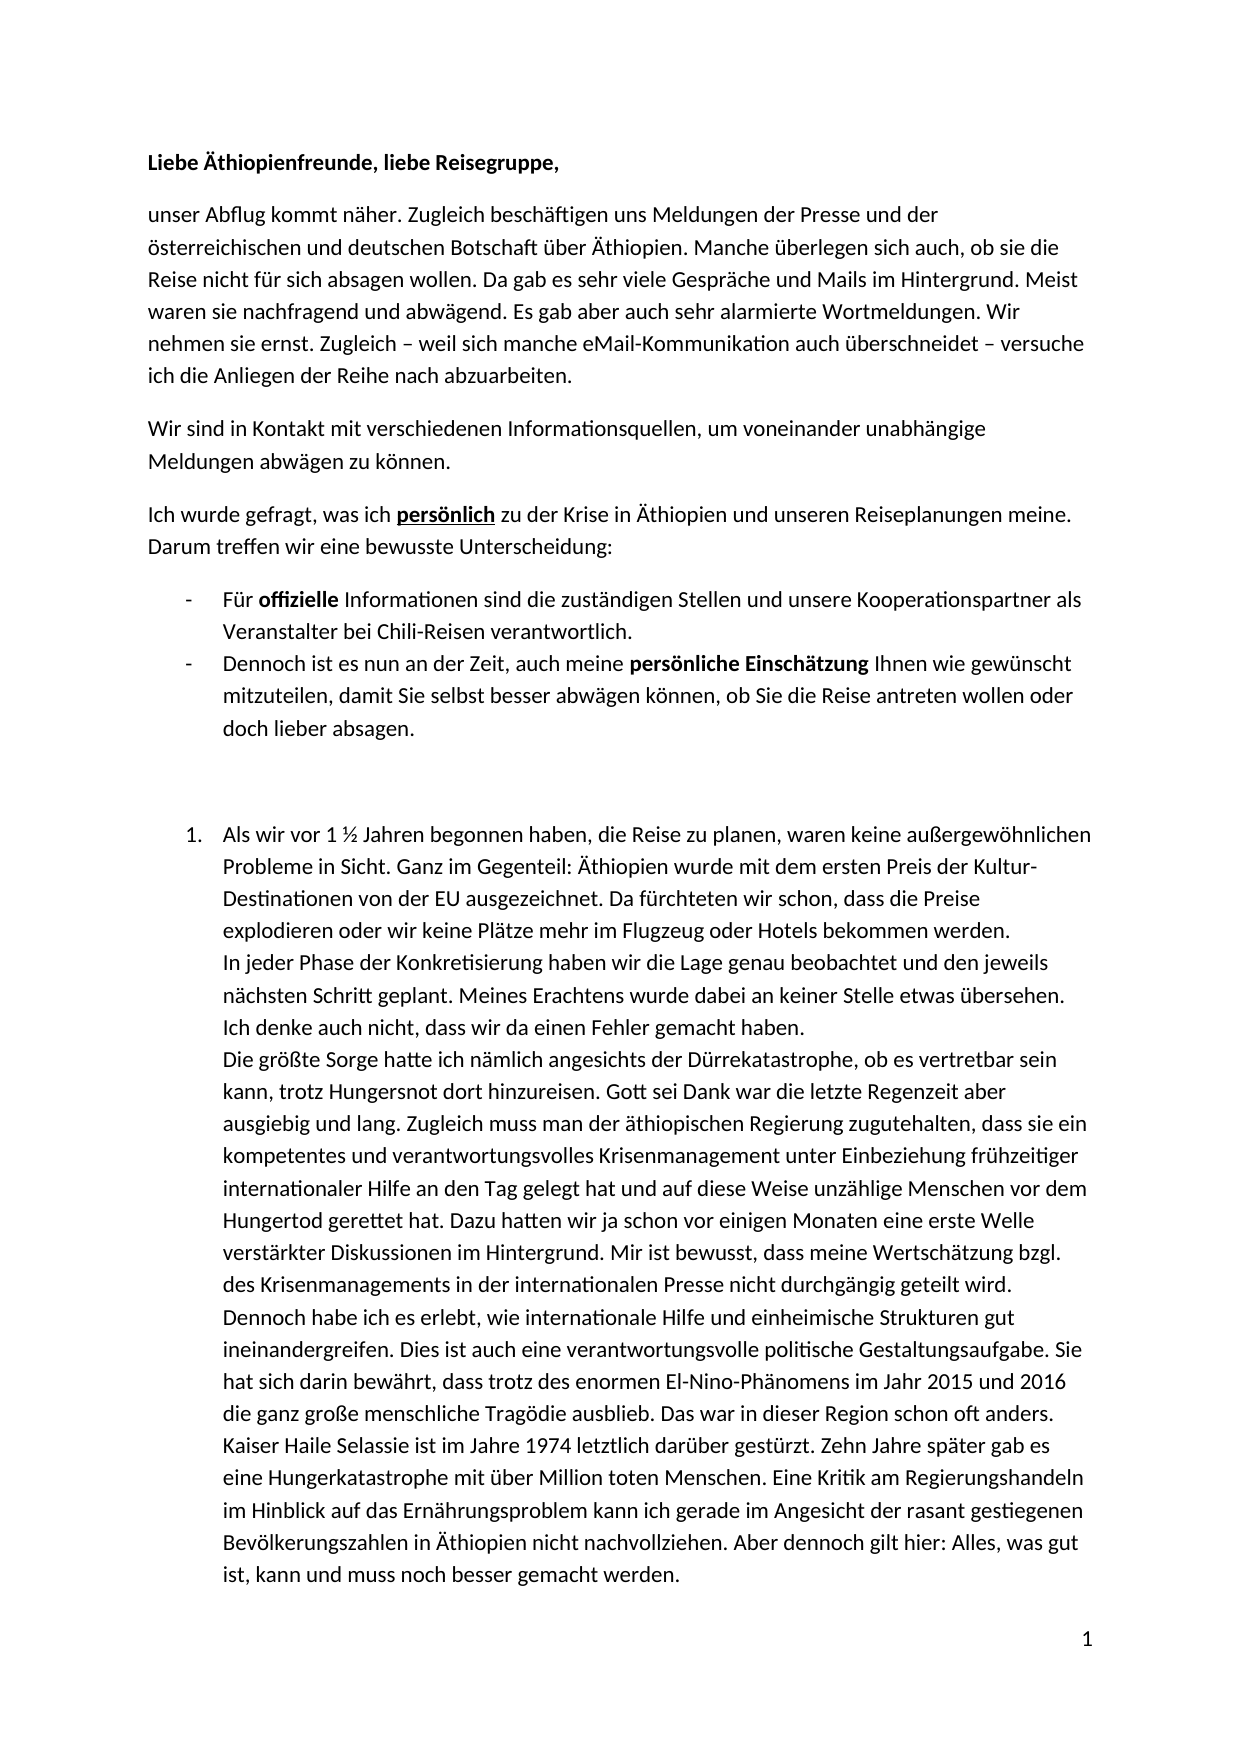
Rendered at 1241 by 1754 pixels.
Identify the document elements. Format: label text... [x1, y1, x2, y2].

text Ich wurde gefragt, was ich persönlich zu der Krise in Äthiopien und unseren Reiseplanungen meine. Darum treffen wir eine bewusste Unterscheidung: [148, 500, 1093, 560]
list Für offizielle Informationen sind die zuständigen Stellen und unsere Kooperationspartner als Veranstalter bei Chili-Reisen verantwortlich. [185, 585, 1093, 645]
text unser Abflug kommt näher. Zugleich beschäftigen uns Meldungen der Presse und der österreichischen und deutschen Botschaft über Äthiopien. Manche überlegen sich auch, ob sie die Reise nicht für sich absagen wollen. Da gab es sehr viele Gespräche und Mails im Hintergrund. Meist waren sie nachfragend und abwägend. Es gab aber auch sehr alarmierte Wortmeldungen. Wir nehmen sie ernst. Zugleich – weil sich manche eMail-Kommunikation auch überschneidet – versuche ich die Anliegen der Reihe nach abzuarbeiten. [148, 201, 1093, 389]
list In jeder Phase der Konkretisierung haben wir die Lage genau beobachtet und den jeweils nächsten Schritt geplant. Meines Erachtens wurde dabei an keiner Stelle etwas übersehen. Ich denke auch nicht, dass wir da einen Fehler gemacht haben. [223, 948, 1093, 1041]
list Dennoch ist es nun an der Zeit, auch meine persönliche Einschätzung Ihnen wie gewünscht mitzuteilen, damit Sie selbst besser abwägen können, ob Sie die Reise antreten wollen oder doch lieber absagen. [185, 649, 1093, 742]
list Als wir vor 1 ½ Jahren begonnen haben, die Reise zu planen, waren keine außergewöhnlichen Probleme in Sicht. Ganz im Gegenteil: Äthiopien wurde mit dem ersten Preis der Kultur-Destinationen von der EU ausgezeichnet. Da fürchteten wir schon, dass die Preise explodieren oder wir keine Plätze mehr im Flugzeug oder Hotels bekommen werden. [185, 820, 1093, 944]
text Liebe Äthiopienfreunde, liebe Reisegruppe, [148, 148, 1093, 176]
list Die größte Sorge hatte ich nämlich angesichts der Dürrekatastrophe, ob es vertretbar sein kann, trotz Hungersnot dort hinzureisen. Gott sei Dank war die letzte Regenzeit aber ausgiebig und lang. Zugleich muss man der äthiopischen Regierung zugutehalten, dass sie ein kompetentes und verantwortungsvolles Krisenmanagement unter Einbeziehung frühzeitiger internationaler Hilfe an den Tag gelegt hat und auf diese Weise unzählige Menschen vor dem Hungertod gerettet hat. Dazu hatten wir ja schon vor einigen Monaten eine erste Welle verstärkter Diskussionen im Hintergrund. Mir ist bewusst, dass meine Wertschätzung bzgl. des Krisenmanagements in der internationalen Presse nicht durchgängig geteilt wird. Dennoch habe ich es erlebt, wie internationale Hilfe und einheimische Strukturen gut ineinandergreifen. Dies ist auch eine verantwortungsvolle politische Gestaltungsaufgabe. Sie hat sich darin bewährt, dass trotz des enormen El-Nino-Phänomens im Jahr 2015 und 2016 die ganz große menschliche Tragödie ausblieb. Das war in dieser Region schon oft anders. Kaiser Haile Selassie ist im Jahre 1974 letztlich darüber gestürzt. Zehn Jahre später gab es eine Hungerkatastrophe mit über Million toten Menschen. Eine Kritik am Regierungshandeln im Hinblick auf das Ernährungsproblem kann ich gerade im Angesicht der rasant gestiegenen Bevölkerungszahlen in Äthiopien nicht nachvollziehen. Aber dennoch gilt hier: Alles, was gut ist, kann und muss noch besser gemacht werden. [223, 1045, 1093, 1588]
text Wir sind in Kontakt mit verschiedenen Informationsquellen, um voneinander unabhängige Meldungen abwägen zu können. [148, 414, 1093, 475]
